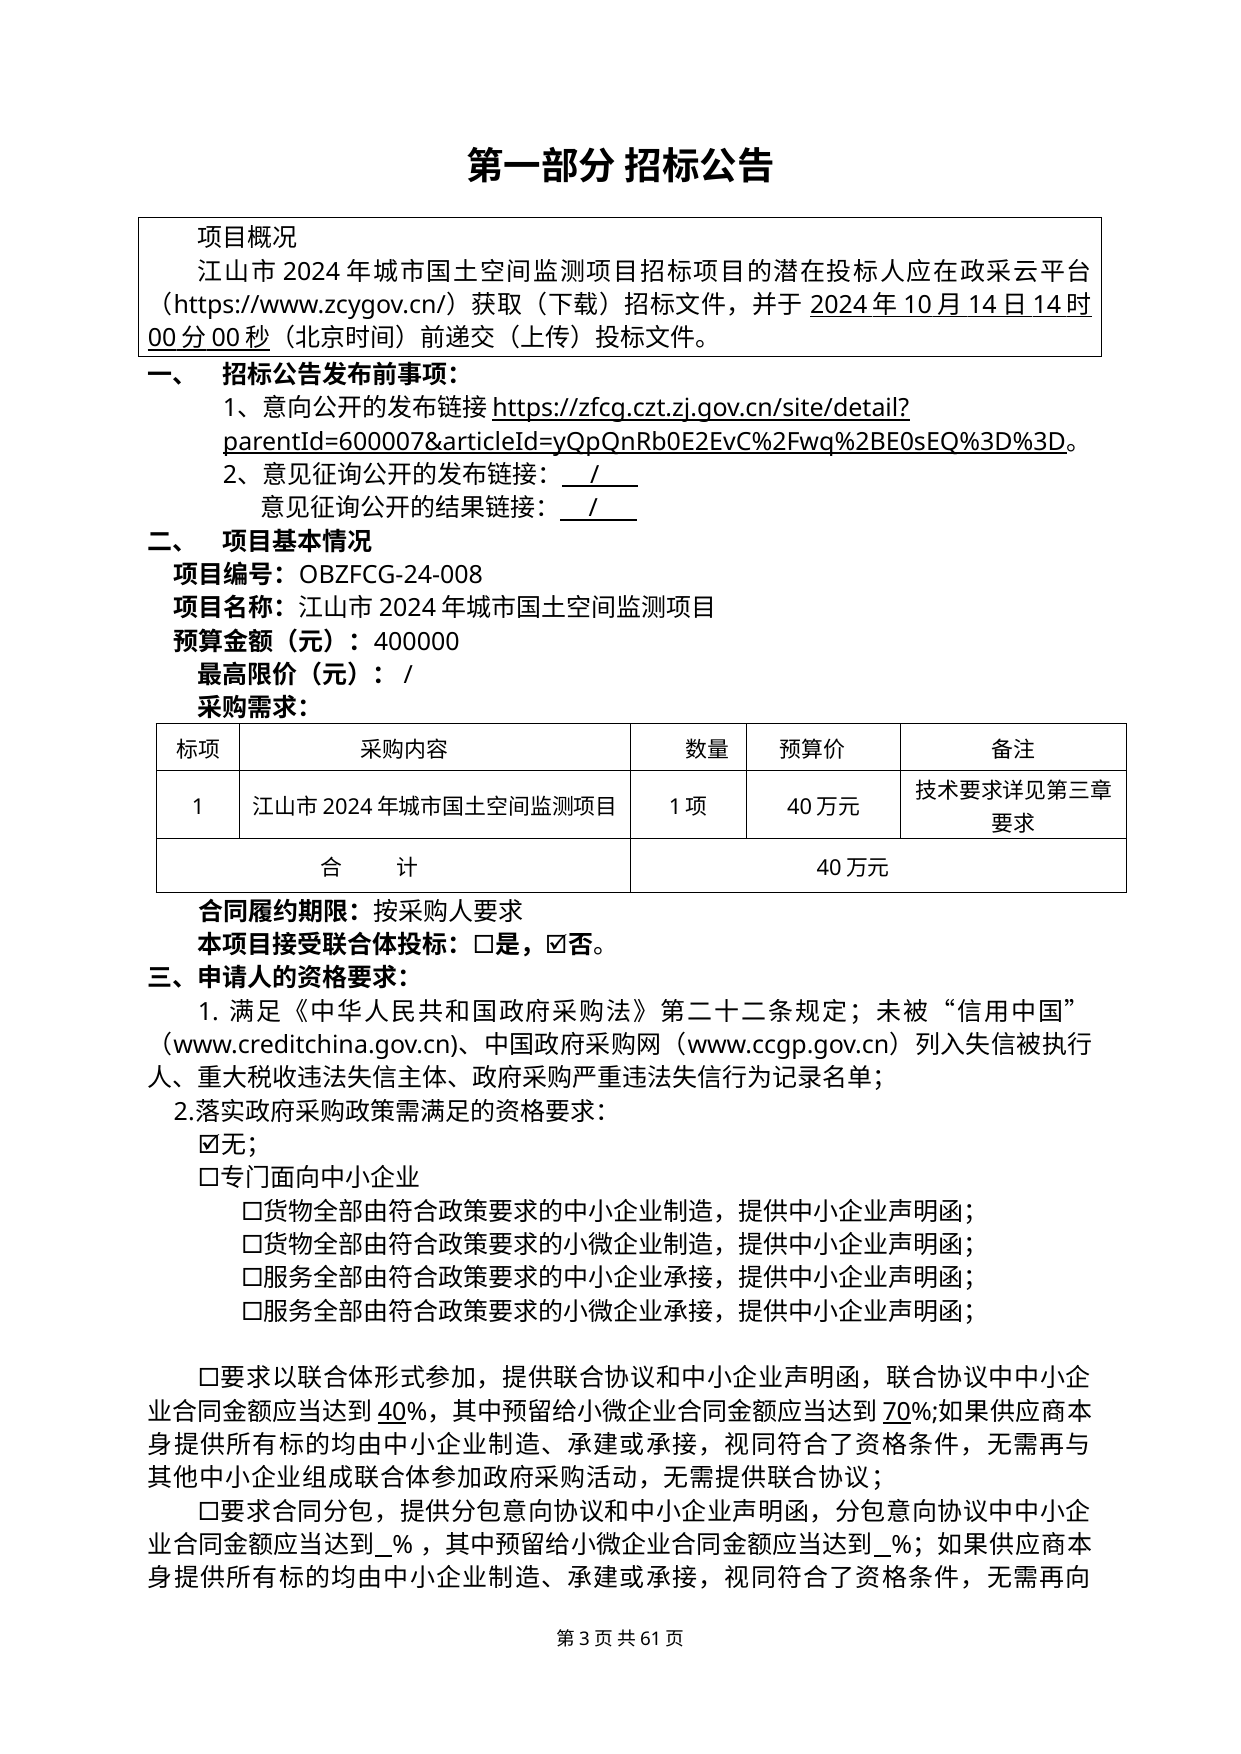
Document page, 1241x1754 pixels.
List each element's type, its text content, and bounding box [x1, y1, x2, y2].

text 货物全部由符合政策要求的中小企业制造，提供中小企业声明函； [148, 1193, 1092, 1227]
text 2.落实政府采购政策需满足的资格要求： [148, 1093, 1092, 1127]
text 要求以联合体形式参加，提供联合协议和中小企业声明函，联合协议中中小企业合同金额应当达到40%，其中预留给小微企业合同金额应当达到70%;如果供应商本身提供所有标的均由中小企业制造、承建或承接，视同符合了资格条件，无需再与其他中小企业组成联合体参加政府采购活动，无需提供联合协议； [148, 1360, 1092, 1493]
text 项目名称：江山市2024年城市国土空间监测项目 [148, 590, 1092, 623]
text 服务全部由符合政策要求的小微企业承接，提供中小企业声明函； [148, 1293, 1092, 1327]
text 服务全部由符合政策要求的中小企业承接，提供中小企业声明函； [148, 1260, 1092, 1293]
table_header 采购内容 [240, 724, 630, 770]
text 本项目接受联合体投标：是，。 [148, 927, 1092, 960]
table_cell 1项 [631, 771, 746, 838]
table_header 备注 [901, 724, 1126, 770]
text 项目概况 [139, 218, 1101, 250]
table_header 标项 [157, 724, 239, 770]
table_cell 技术要求详见第三章要求 [901, 771, 1126, 838]
table_cell 1 [157, 771, 239, 838]
text 货物全部由符合政策要求的小微企业制造，提供中小企业声明函； [148, 1227, 1092, 1260]
list 项目基本情况 [148, 523, 1092, 557]
text 1. 满足《中华人民共和国政府采购法》第二十二条规定；未被“信用中国”（www.creditchina.gov.cn)、中国政府采购网（www.ccgp.gov.cn）列入失信被执行人、重大税收违法失信主体、政府采购严重违法失信行为记录名单； [148, 993, 1092, 1093]
text 最高限价（元）： / [148, 657, 1092, 690]
table_cell 江山市2024年城市国土空间监测项目 [240, 771, 630, 838]
list 意见征询公开的结果链接： / [223, 490, 1092, 523]
text 三、申请人的资格要求： [148, 960, 1092, 993]
text 预算金额（元）：400000 [148, 623, 1092, 657]
text 项目编号：OBZFCG-24-008 [148, 557, 1092, 590]
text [148, 1493, 1092, 1593]
list 1、意向公开的发布链接https://zfcg.czt.zj.gov.cn/site/detail?parentId=600007&articleId=yQpQnRb0E2EvC%2Fwq%2BE0sEQ%3D%3D。 [223, 390, 1092, 457]
text 无； [148, 1127, 1092, 1160]
list 招标公告发布前事项： [148, 357, 1092, 390]
text 第一部分 招标公告 [148, 136, 1092, 190]
list 2、意见征询公开的发布链接： / [223, 457, 1092, 490]
table_cell 40万元 [631, 839, 1126, 892]
table_cell 40万元 [747, 771, 900, 838]
table_cell 合 计 [157, 839, 630, 892]
text 合同履约期限：按采购人要求 [148, 893, 1092, 927]
text 专门面向中小企业 [148, 1160, 1092, 1193]
table_header 预算价 [747, 724, 900, 770]
text 江山市2024年城市国土空间监测项目招标项目的潜在投标人应在政采云平台（https://www.zcygov.cn/）获取（下载）招标文件，并于2024年10月14日14时00分00秒（北京时间）前递交（上传）投标文件。 [139, 250, 1101, 356]
table_header 数量 [631, 724, 746, 770]
text 采购需求： [148, 690, 1092, 723]
